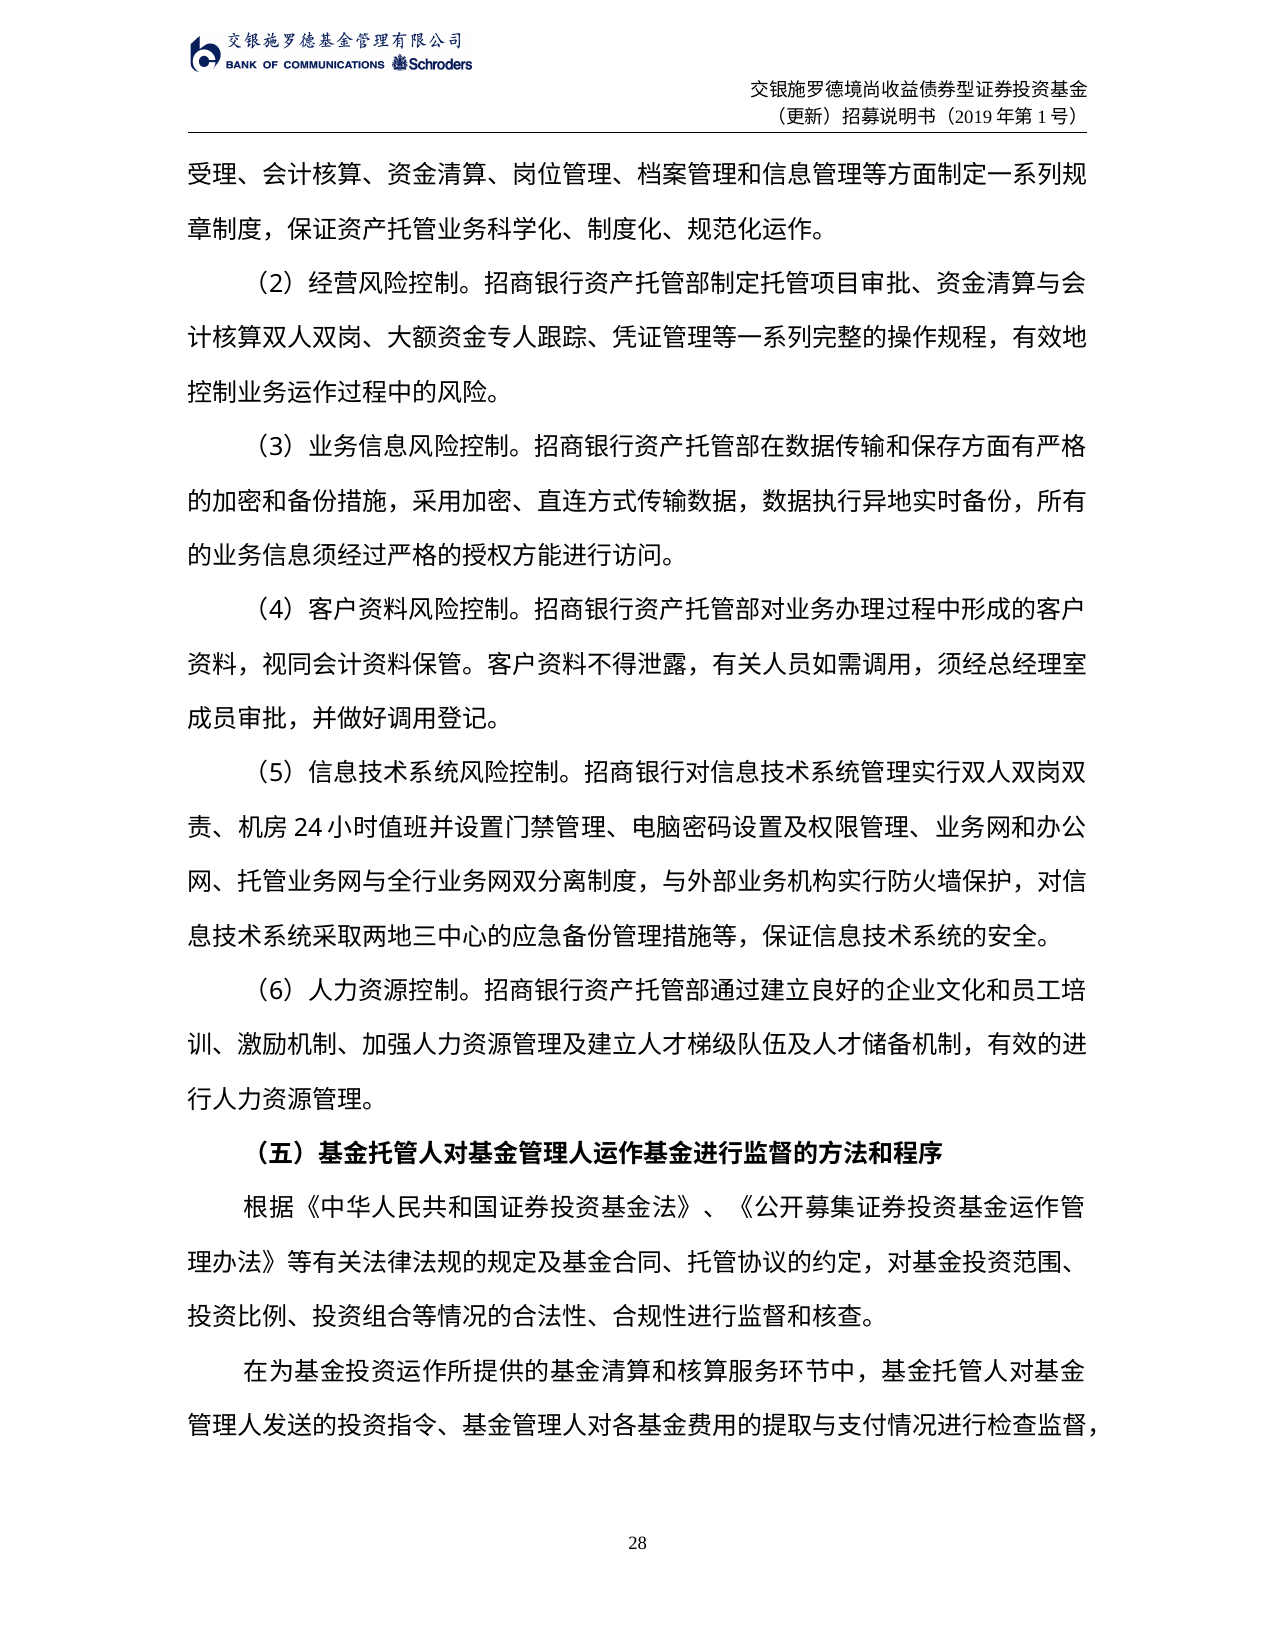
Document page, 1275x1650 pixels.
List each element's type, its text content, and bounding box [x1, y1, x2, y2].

text （5）信息技术系统风险控制。招商银行对信息技术系统管理实行双人双岗双责、机房24小时值班并设置门禁管理、电脑密码设置及权限管理、业务网和办公网、托管业务网与全行业务网双分离制度，与外部业务机构实行防火墙保护，对信息技术系统采取两地三中心的应急备份管理措施等，保证信息技术系统的安全。 [187, 753, 1087, 952]
text （3）业务信息风险控制。招商银行资产托管部在数据传输和保存方面有严格的加密和备份措施，采用加密、直连方式传输数据，数据执行异地实时备份，所有的业务信息须经过严格的授权方能进行访问。 [187, 427, 1087, 572]
text （6）人力资源控制。招商银行资产托管部通过建立良好的企业文化和员工培训、激励机制、加强人力资源管理及建立人才梯级队伍及人才储备机制，有效的进行人力资源管理。 [187, 970, 1087, 1115]
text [187, 155, 1087, 245]
text 根据《中华人民共和国证券投资基金法》、《公开募集证券投资基金运作管理办法》等有关法律法规的规定及基金合同、托管协议的约定，对基金投资范围、投资比例、投资组合等情况的合法性、合规性进行监督和核查。 [187, 1188, 1087, 1333]
text （五）基金托管人对基金管理人运作基金进行监督的方法和程序 [187, 1133, 1087, 1170]
text （2）经营风险控制。招商银行资产托管部制定托管项目审批、资金清算与会计核算双人双岗、大额资金专人跟踪、凭证管理等一系列完整的操作规程，有效地控制业务运作过程中的风险。 [187, 263, 1087, 408]
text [187, 1351, 1087, 1442]
text （4）客户资料风险控制。招商银行资产托管部对业务办理过程中形成的客户资料，视同会计资料保管。客户资料不得泄露，有关人员如需调用，须经总经理室成员审批，并做好调用登记。 [187, 590, 1087, 735]
picture [190, 32, 472, 72]
